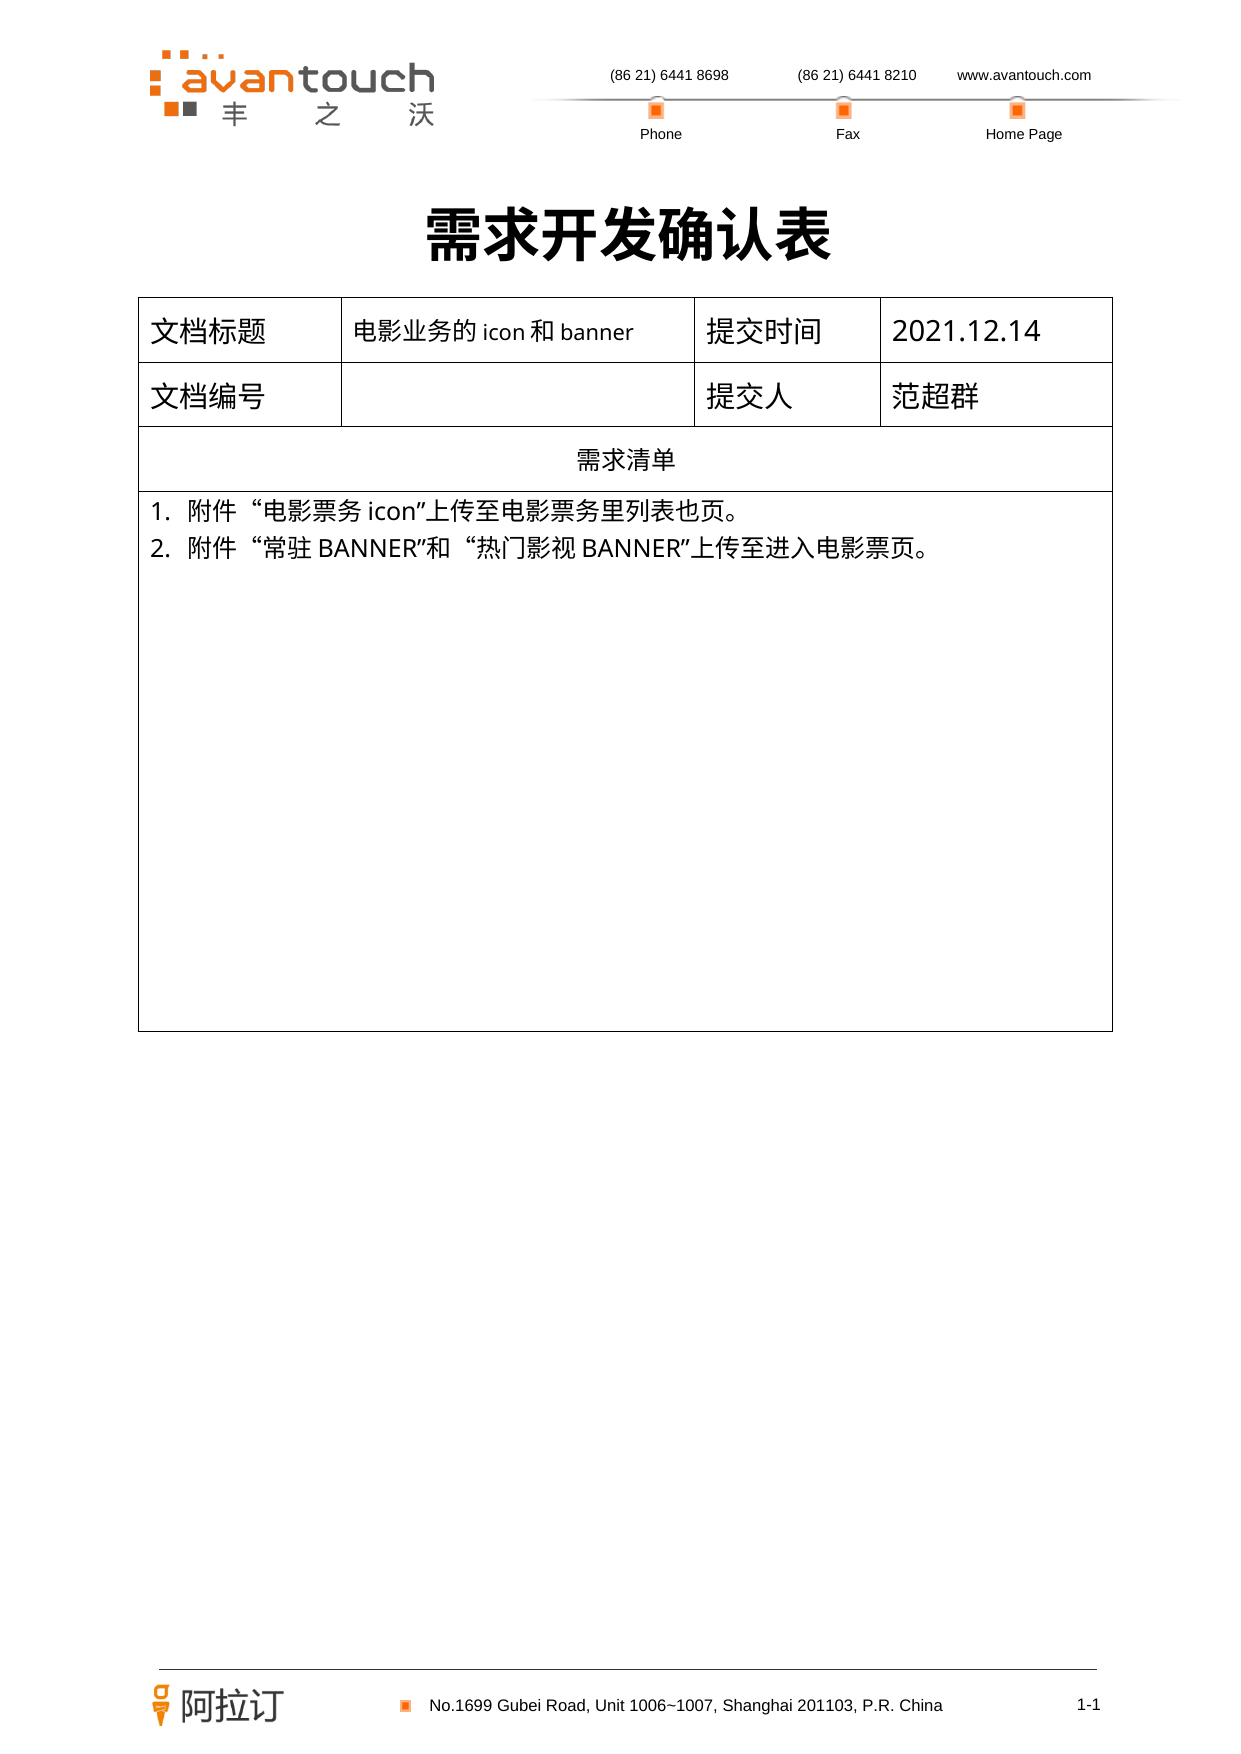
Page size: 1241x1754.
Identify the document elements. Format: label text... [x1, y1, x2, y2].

picture [400, 1700, 411, 1712]
table_cell 文档编号 [139, 363, 341, 426]
table_cell 附件“电影票务icon”上传至电影票务里列表也页。 附件“常驻BANNER”和“热门影视BANNER”上传至进入电影票页。 [139, 492, 1112, 1031]
table_cell [342, 363, 694, 426]
table_cell 提交人 [695, 363, 880, 426]
table_cell 需求清单 [139, 427, 1112, 491]
table_header 电影业务的icon和banner [342, 298, 694, 362]
table_cell 范超群 [881, 363, 1112, 426]
picture [150, 1683, 285, 1726]
table_header 提交时间 [695, 298, 880, 362]
picture [150, 50, 436, 128]
table_header 文档标题 [139, 298, 341, 362]
text 需求开发确认表 [150, 188, 1106, 273]
table_header 2021.12.14 [881, 298, 1112, 362]
picture [525, 96, 1182, 119]
